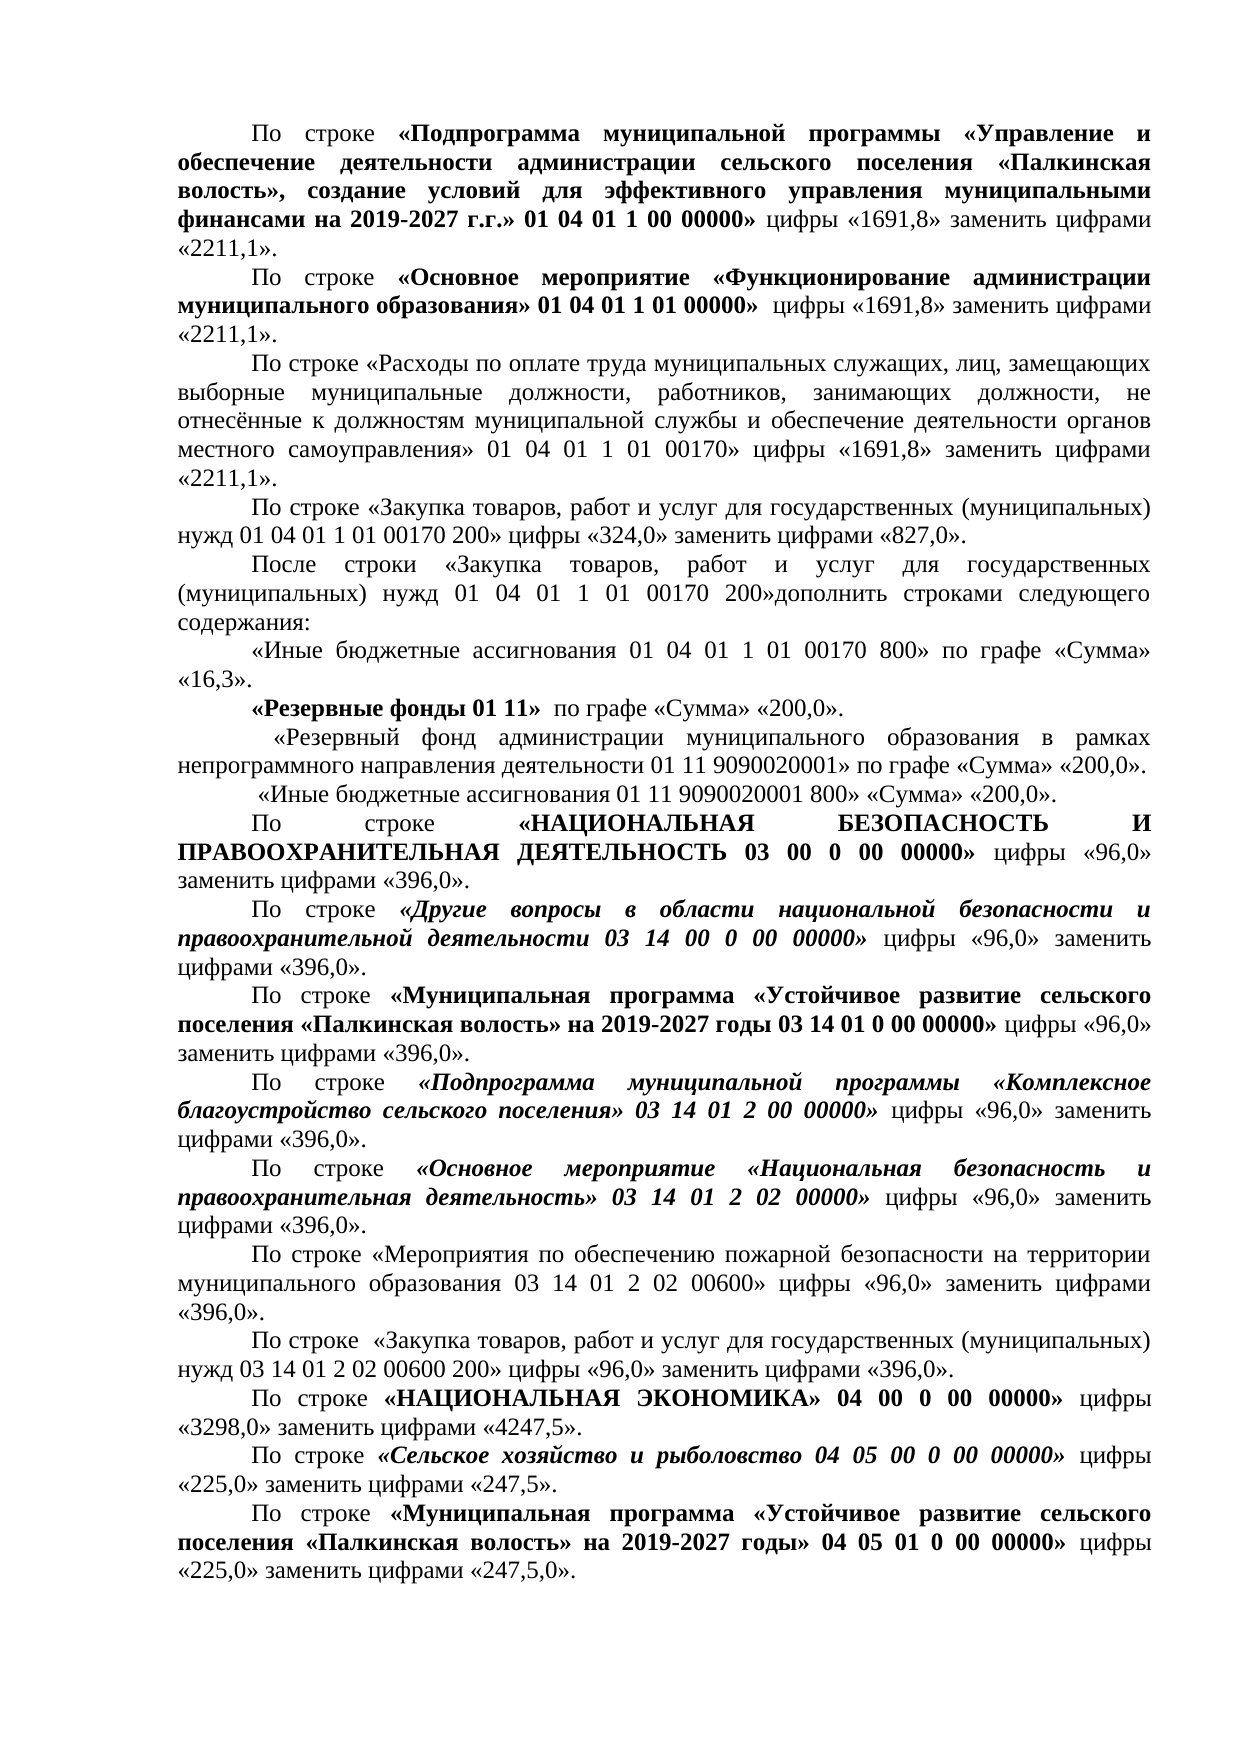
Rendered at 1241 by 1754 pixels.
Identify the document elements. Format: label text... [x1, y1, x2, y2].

text По строке «Основное мероприятие «Функционирование администрации муниципального образования» 01 04 01 1 01 00000» цифры «1691,8» заменить цифрами «2211,1». [177, 262, 1152, 348]
text По строке «Муниципальная программа «Устойчивое развитие сельского поселения «Палкинская волость» на 2019-2027 годы» 04 05 01 0 00 00000» цифры «225,0» заменить цифрами «247,5,0». [177, 1498, 1152, 1584]
text По строке «Закупка товаров, работ и услуг для государственных (муниципальных) нужд 01 04 01 1 01 00170 200» цифры «324,0» заменить цифрами «827,0». [177, 492, 1152, 549]
text По строке «Закупка товаров, работ и услуг для государственных (муниципальных) нужд 03 14 01 2 02 00600 200» цифры «96,0» заменить цифрами «396,0». [177, 1326, 1152, 1383]
text По строке «НАЦИОНАЛЬНАЯ БЕЗОПАСНОСТЬ И ПРАВООХРАНИТЕЛЬНАЯ ДЕЯТЕЛЬНОСТЬ 03 00 0 00 00000» цифры «96,0» заменить цифрами «396,0». [177, 808, 1152, 894]
text По строке «Сельское хозяйство и рыболовство 04 05 00 0 00 00000» цифры «225,0» заменить цифрами «247,5». [177, 1441, 1152, 1498]
text По строке «Основное мероприятие «Национальная безопасность и правоохранительная деятельность» 03 14 01 2 02 00000» цифры «96,0» заменить цифрами «396,0». [177, 1153, 1152, 1239]
text По строке «Мероприятия по обеспечению пожарной безопасности на территории муниципального образования 03 14 01 2 02 00600» цифры «96,0» заменить цифрами «396,0». [177, 1239, 1152, 1326]
text После строки «Закупка товаров, работ и услуг для государственных (муниципальных) нужд 01 04 01 1 01 00170 200»дополнить строками следующего содержания: [177, 549, 1152, 636]
text По строке «Подпрограмма муниципальной программы «Комплексное благоустройство сельского поселения» 03 14 01 2 00 00000» цифры «96,0» заменить цифрами «396,0». [177, 1067, 1152, 1153]
text По строке «Расходы по оплате труда муниципальных служащих, лиц, замещающих выборные муниципальные должности, работников, занимающих должности, не отнесённые к должностям муниципальной службы и обеспечение деятельности органов местного самоуправления» 01 04 01 1 01 00170» цифры «1691,8» заменить цифрами «2211,1». [177, 348, 1152, 492]
text «Иные бюджетные ассигнования 01 04 01 1 01 00170 800» по графе «Сумма» «16,3». [177, 636, 1152, 693]
text «Резервный фонд администрации муниципального образования в рамках непрограммного направления деятельности 01 11 9090020001» по графе «Сумма» «200,0». [177, 722, 1152, 779]
text «Иные бюджетные ассигнования 01 11 9090020001 800» «Сумма» «200,0». [177, 779, 1152, 808]
text По строке «НАЦИОНАЛЬНАЯ ЭКОНОМИКА» 04 00 0 00 00000» цифры «3298,0» заменить цифрами «4247,5». [177, 1383, 1152, 1441]
text По строке «Другие вопросы в области национальной безопасности и правоохранительной деятельности 03 14 00 0 00 00000» цифры «96,0» заменить цифрами «396,0». [177, 894, 1152, 981]
text По строке «Подпрограмма муниципальной программы «Управление и обеспечение деятельности администрации сельского поселения «Палкинская волость», создание условий для эффективного управления муниципальными финансами на 2019-2027 г.г.» 01 04 01 1 00 00000» цифры «1691,8» заменить цифрами «2211,1». [177, 118, 1152, 262]
text «Резервные фонды 01 11» по графе «Сумма» «200,0». [177, 693, 1152, 722]
text По строке «Муниципальная программа «Устойчивое развитие сельского поселения «Палкинская волость» на 2019-2027 годы 03 14 01 0 00 00000» цифры «96,0» заменить цифрами «396,0». [177, 981, 1152, 1067]
